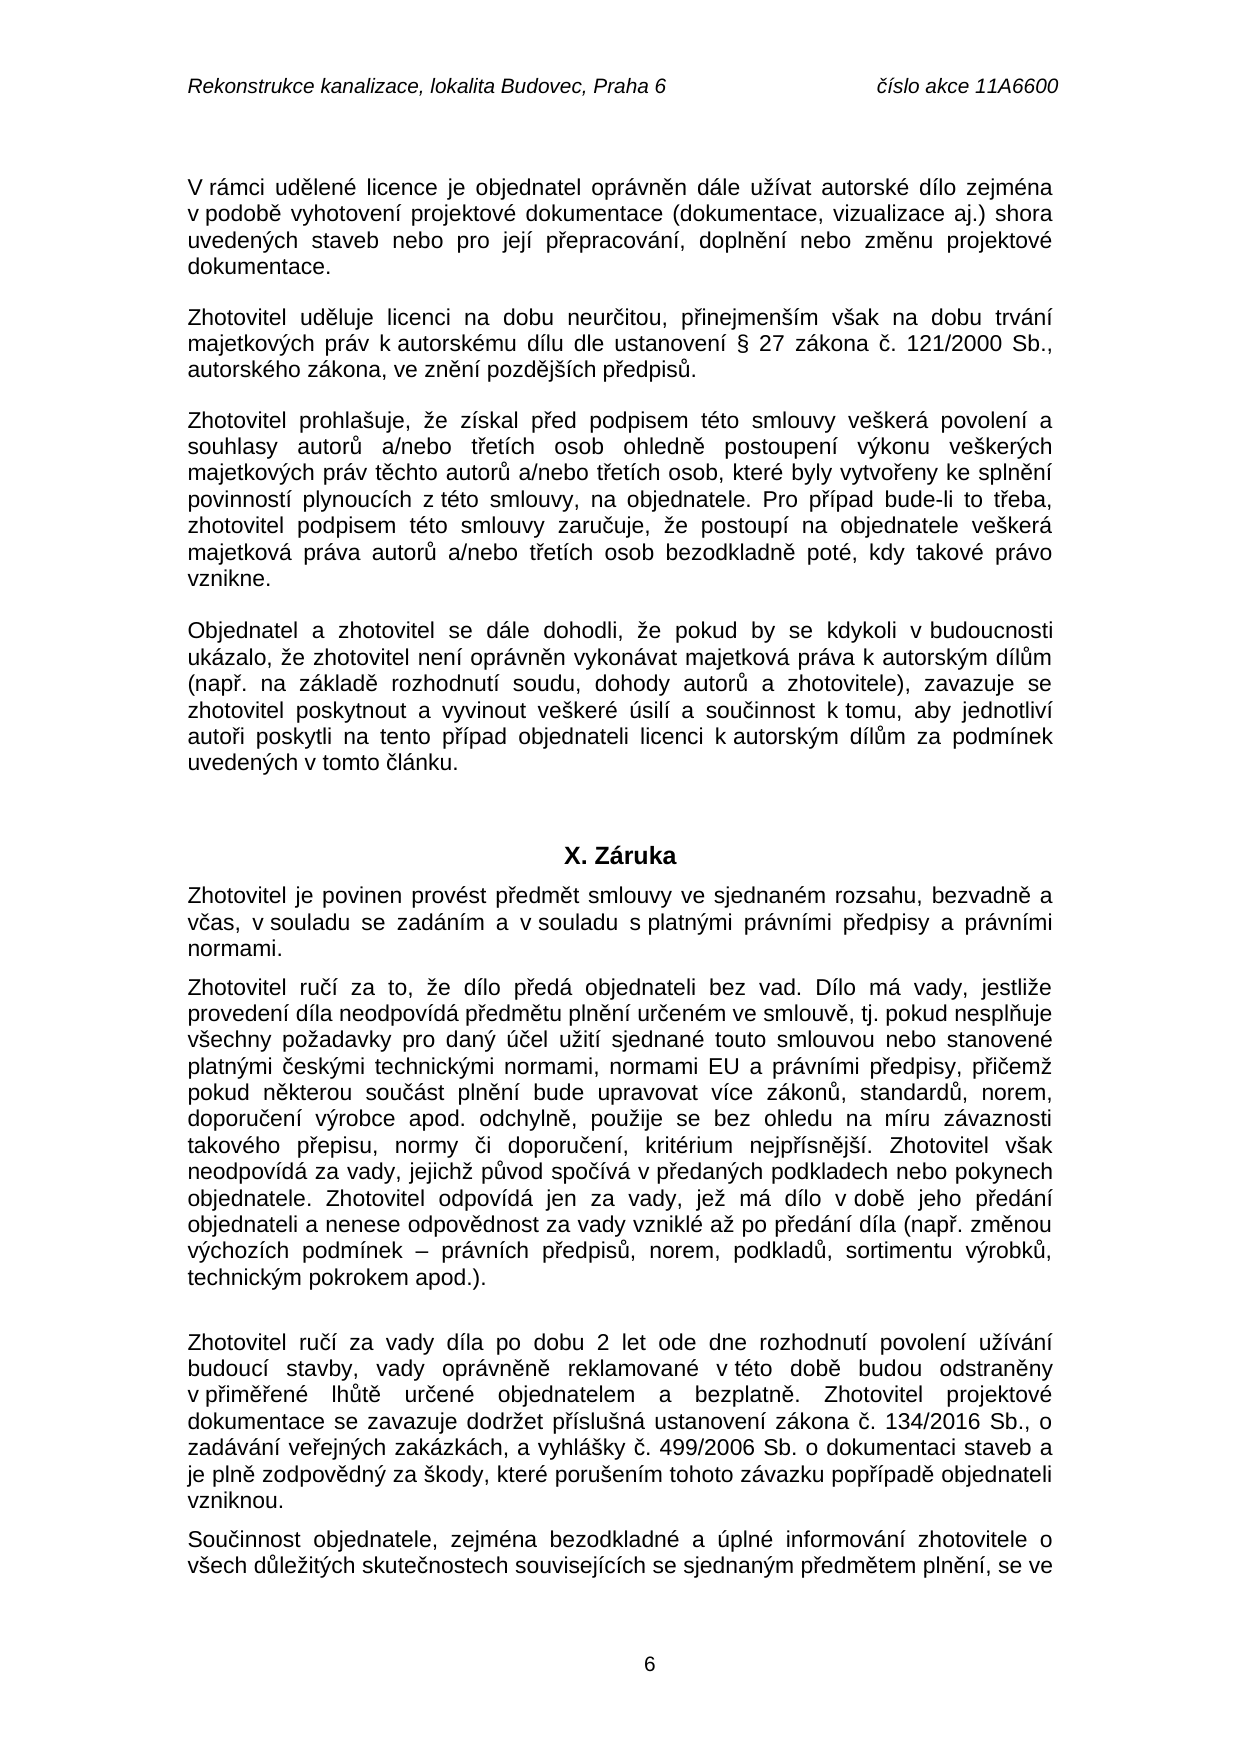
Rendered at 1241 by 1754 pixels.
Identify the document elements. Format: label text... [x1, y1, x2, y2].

list V rámci udělené licence je objednatel oprávněn dále užívat autorské dílo zejména v podobě vyhotovení projektové dokumentace (dokumentace, vizualizace aj.) shora uvedených staveb nebo pro její přepracování, doplnění nebo změnu projektové dokumentace. [187, 174, 1053, 279]
text X. Záruka [187, 841, 1053, 869]
list Zhotovitel uděluje licenci na dobu neurčitou, přinejmenším však na dobu trvání majetkových práv k autorskému dílu dle ustanovení § 27 zákona č. 121/2000 Sb., autorského zákona, ve znění pozdějších předpisů. [187, 303, 1053, 383]
list Zhotovitel prohlašuje, že získal před podpisem této smlouvy veškerá povolení a souhlasy autorů a/nebo třetích osob ohledně postoupení výkonu veškerých majetkových práv těchto autorů a/nebo třetích osob, které byly vytvořeny ke splnění povinností plynoucích z této smlouvy, na objednatele. Pro případ bude-li to třeba, zhotovitel podpisem této smlouvy zaručuje, že postoupí na objednatele veškerá majetková práva autorů a/nebo třetích osob bezodkladně poté, kdy takové právo vznikne. [187, 407, 1053, 591]
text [187, 1526, 1053, 1578]
text Zhotovitel ručí za vady díla po dobu 2 let ode dne rozhodnutí povolení užívání budoucí stavby, vady oprávněně reklamované v této době budou odstraněny v přiměřené lhůtě určené objednatelem a bezplatně. Zhotovitel projektové dokumentace se zavazuje dodržet příslušná ustanovení zákona č. 134/2016 Sb., o zadávání veřejných zakázkách, a vyhlášky č. 499/2006 Sb. o dokumentaci staveb a je plně zodpovědný za škody, které porušením tohoto závazku popřípadě objednateli vzniknou. [187, 1329, 1053, 1513]
text Zhotovitel je povinen provést předmět smlouvy ve sjednaném rozsahu, bezvadně a včas, v souladu se zadáním a v souladu s platnými právními předpisy a právními normami. [187, 882, 1053, 961]
text Zhotovitel ručí za to, že dílo předá objednateli bez vad. Dílo má vady, jestliže provedení díla neodpovídá předmětu plnění určeném ve smlouvě, tj. pokud nesplňuje všechny požadavky pro daný účel užití sjednané touto smlouvou nebo stanovené platnými českými technickými normami, normami EU a právními předpisy, přičemž pokud některou součást plnění bude upravovat více zákonů, standardů, norem, doporučení výrobce apod. odchylně, použije se bez ohledu na míru závaznosti takového přepisu, normy či doporučení, kritérium nejpřísnější. Zhotovitel však neodpovídá za vady, jejichž původ spočívá v předaných podkladech nebo pokynech objednatele. Zhotovitel odpovídá jen za vady, jež má dílo v době jeho předání objednateli a nenese odpovědnost za vady vzniklé až po předání díla (např. změnou výchozích podmínek – právních předpisů, norem, podkladů, sortimentu výrobků, technickým pokrokem apod.). [187, 974, 1053, 1290]
list Objednatel a zhotovitel se dále dohodli, že pokud by se kdykoli v budoucnosti ukázalo, že zhotovitel není oprávněn vykonávat majetková práva k autorským dílům (např. na základě rozhodnutí soudu, dohody autorů a zhotovitele), zavazuje se zhotovitel poskytnout a vyvinout veškeré úsilí a součinnost k tomu, aby jednotliví autoři poskytli na tento případ objednateli licenci k autorským dílům za podmínek uvedených v tomto článku. [187, 617, 1053, 776]
